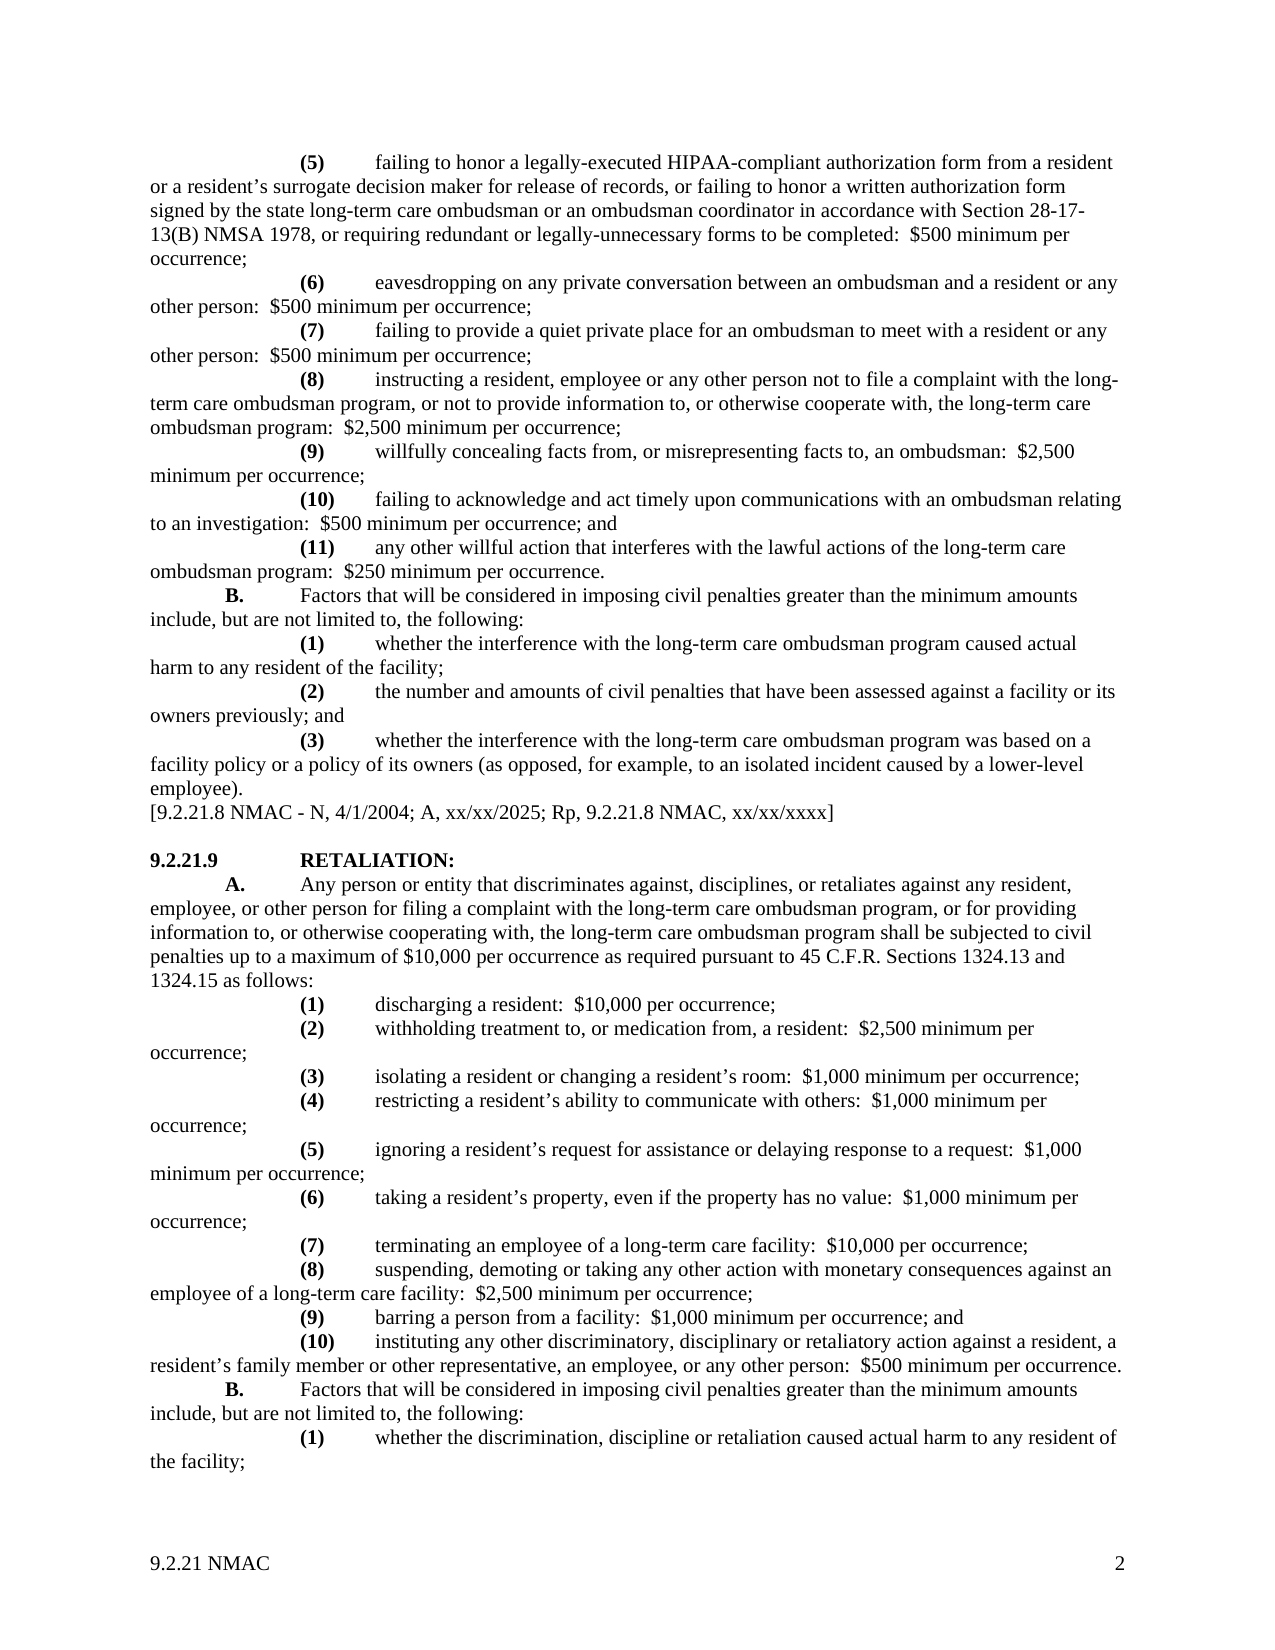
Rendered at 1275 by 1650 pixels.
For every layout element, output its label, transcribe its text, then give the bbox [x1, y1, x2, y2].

text (3) whether the interference with the long-term care ombudsman program was based on a facility policy or a policy of its owners (as opposed, for example, to an isolated incident caused by a lower-level employee). [150, 727, 1125, 800]
text (2) the number and amounts of civil penalties that have been assessed against a facility or its owners previously; and [150, 679, 1125, 727]
text (7) terminating an employee of a long-term care facility: $10,000 per occurrence; [150, 1233, 1125, 1257]
text 9.2.21.9 RETALIATION: [150, 848, 1125, 872]
text (8) instructing a resident, employee or any other person not to file a complaint with the long-term care ombudsman program, or not to provide information to, or otherwise cooperate with, the long-term care ombudsman program: $2,500 minimum per occurrence; [150, 367, 1125, 439]
text (1) discharging a resident: $10,000 per occurrence; [150, 992, 1125, 1016]
text (5) ignoring a resident’s request for assistance or delaying response to a request: $1,000 minimum per occurrence; [150, 1137, 1125, 1185]
text (10) failing to acknowledge and act timely upon communications with an ombudsman relating to an investigation: $500 minimum per occurrence; and [150, 487, 1125, 535]
text (3) isolating a resident or changing a resident’s room: $1,000 minimum per occurrence; [150, 1064, 1125, 1088]
text (1) whether the discrimination, discipline or retaliation caused actual harm to any resident of the facility; [150, 1425, 1125, 1473]
text (8) suspending, demoting or taking any other action with monetary consequences against an employee of a long-term care facility: $2,500 minimum per occurrence; [150, 1257, 1125, 1305]
text (1) whether the interference with the long-term care ombudsman program caused actual harm to any resident of the facility; [150, 631, 1125, 679]
text (11) any other willful action that interferes with the lawful actions of the long-term care ombudsman program: $250 minimum per occurrence. [150, 535, 1125, 583]
text A. Any person or entity that discriminates against, disciplines, or retaliates against any resident, employee, or other person for filing a complaint with the long-term care ombudsman program, or for providing information to, or otherwise cooperating with, the long-term care ombudsman program shall be subjected to civil penalties up to a maximum of $10,000 per occurrence as required pursuant to 45 C.F.R. Sections 1324.13 and 1324.15 as follows: [150, 872, 1125, 992]
text (6) taking a resident’s property, even if the property has no value: $1,000 minimum per occurrence; [150, 1185, 1125, 1233]
text (6) eavesdropping on any private conversation between an ombudsman and a resident or any other person: $500 minimum per occurrence; [150, 270, 1125, 318]
text B. Factors that will be considered in imposing civil penalties greater than the minimum amounts include, but are not limited to, the following: [150, 1377, 1125, 1425]
text (9) barring a person from a facility: $1,000 minimum per occurrence; and [150, 1305, 1125, 1329]
text B. Factors that will be considered in imposing civil penalties greater than the minimum amounts include, but are not limited to, the following: [150, 583, 1125, 631]
text (9) willfully concealing facts from, or misrepresenting facts to, an ombudsman: $2,500 minimum per occurrence; [150, 439, 1125, 487]
text (10) instituting any other discriminatory, disciplinary or retaliatory action against a resident, a resident’s family member or other representative, an employee, or any other person: $500 minimum per occurrence. [150, 1329, 1125, 1377]
text [9.2.21.8 NMAC - N, 4/1/2004; A, xx/xx/2025; Rp, 9.2.21.8 NMAC, xx/xx/xxxx] [150, 800, 1125, 824]
text (4) restricting a resident’s ability to communicate with others: $1,000 minimum per occurrence; [150, 1088, 1125, 1137]
text (7) failing to provide a quiet private place for an ombudsman to meet with a resident or any other person: $500 minimum per occurrence; [150, 318, 1125, 367]
text (5) failing to honor a legally-executed HIPAA-compliant authorization form from a resident or a resident’s surrogate decision maker for release of records, or failing to honor a written authorization form signed by the state long-term care ombudsman or an ombudsman coordinator in accordance with Section 28-17-13(B) NMSA 1978, or requiring redundant or legally-unnecessary forms to be completed: $500 minimum per occurrence; [150, 150, 1125, 270]
text (2) withholding treatment to, or medication from, a resident: $2,500 minimum per occurrence; [150, 1016, 1125, 1064]
